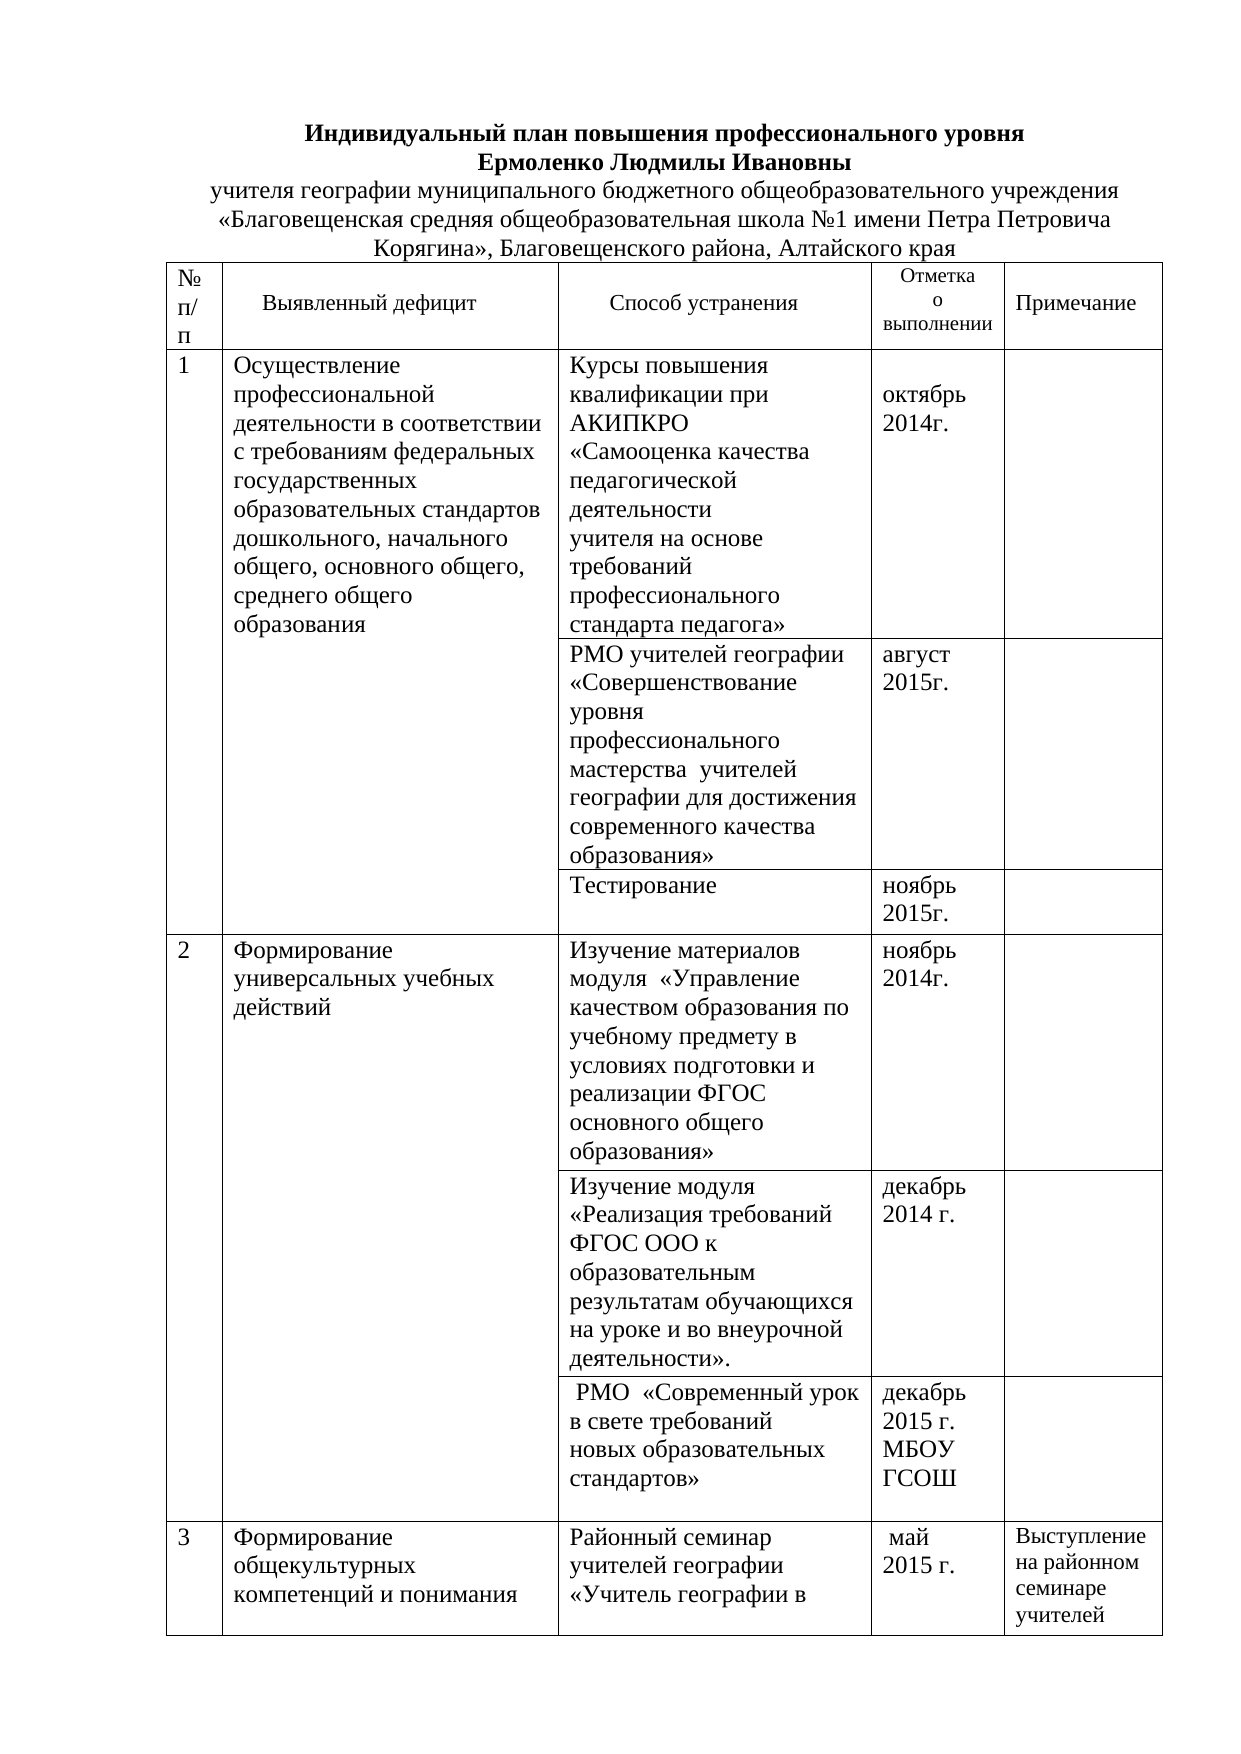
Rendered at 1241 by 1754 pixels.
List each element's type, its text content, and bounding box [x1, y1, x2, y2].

table_cell ноябрь 2014г. [872, 935, 1004, 1170]
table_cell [1005, 1522, 1162, 1635]
table_cell [1005, 935, 1162, 1170]
table_cell Формирование универсальных учебных действий [223, 935, 558, 1521]
table_header № п/п [167, 263, 222, 349]
table_cell [1005, 639, 1162, 869]
table_cell [1005, 1171, 1162, 1376]
table_header Примечание [1005, 263, 1162, 349]
table_header Выявленный дефицит [223, 263, 558, 349]
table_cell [559, 1522, 871, 1635]
text Индивидуальный план повышения профессионального уровня [177, 118, 1152, 147]
table_cell Тестирование [559, 870, 871, 934]
table_cell Осуществление профессиональной деятельности в соответствии с требованиям федеральных государственных образовательных стандартов дошкольного, начального общего, основного общего, среднего общего образования [223, 350, 558, 934]
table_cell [223, 1522, 558, 1635]
table_cell Курсы повышения квалификации при АКИПКРО «Самооценка качества педагогической деятельности учителя на основе требований профессионального стандарта педагога» [559, 350, 871, 638]
table_cell Изучение модуля «Реализация требований ФГОС ООО к образовательным результатам обучающихся на уроке и во внеурочной деятельности». [559, 1171, 871, 1376]
table_cell декабрь 2015 г. МБОУ ГСОШ [872, 1377, 1004, 1521]
table_cell май 2015 г. [872, 1522, 1004, 1635]
table_cell [1005, 870, 1162, 934]
table_cell РМО «Современный урок в свете требований новых образовательных стандартов» [559, 1377, 871, 1521]
table_cell [1005, 350, 1162, 638]
table_cell 1 [167, 350, 222, 934]
table_cell ноябрь 2015г. [872, 870, 1004, 934]
table_cell август 2015г. [872, 639, 1004, 869]
table_cell Изучение материалов модуля «Управление качеством образования по учебному предмету в условиях подготовки и реализации ФГОС основного общего образования» [559, 935, 871, 1170]
table_cell 2 [167, 935, 222, 1521]
table_cell декабрь 2014 г. [872, 1171, 1004, 1376]
table_cell октябрь 2014г. [872, 350, 1004, 638]
table_cell [1005, 1377, 1162, 1521]
table_cell 3 [167, 1522, 222, 1635]
table_cell РМО учителей географии «Совершенствование уровня профессионального мастерства учителей географии для достижения современного качества образования» [559, 639, 871, 869]
text учителя географии муниципального бюджетного общеобразовательного учреждения «Благовещенская средняя общеобразовательная школа №1 имени Петра Петровича Корягина», Благовещенского района, Алтайского края [177, 176, 1152, 262]
text Ермоленко Людмилы Ивановны [177, 147, 1152, 176]
table_header Отметка о выполнении [872, 263, 1004, 349]
table_header Способ устранения [559, 263, 871, 349]
